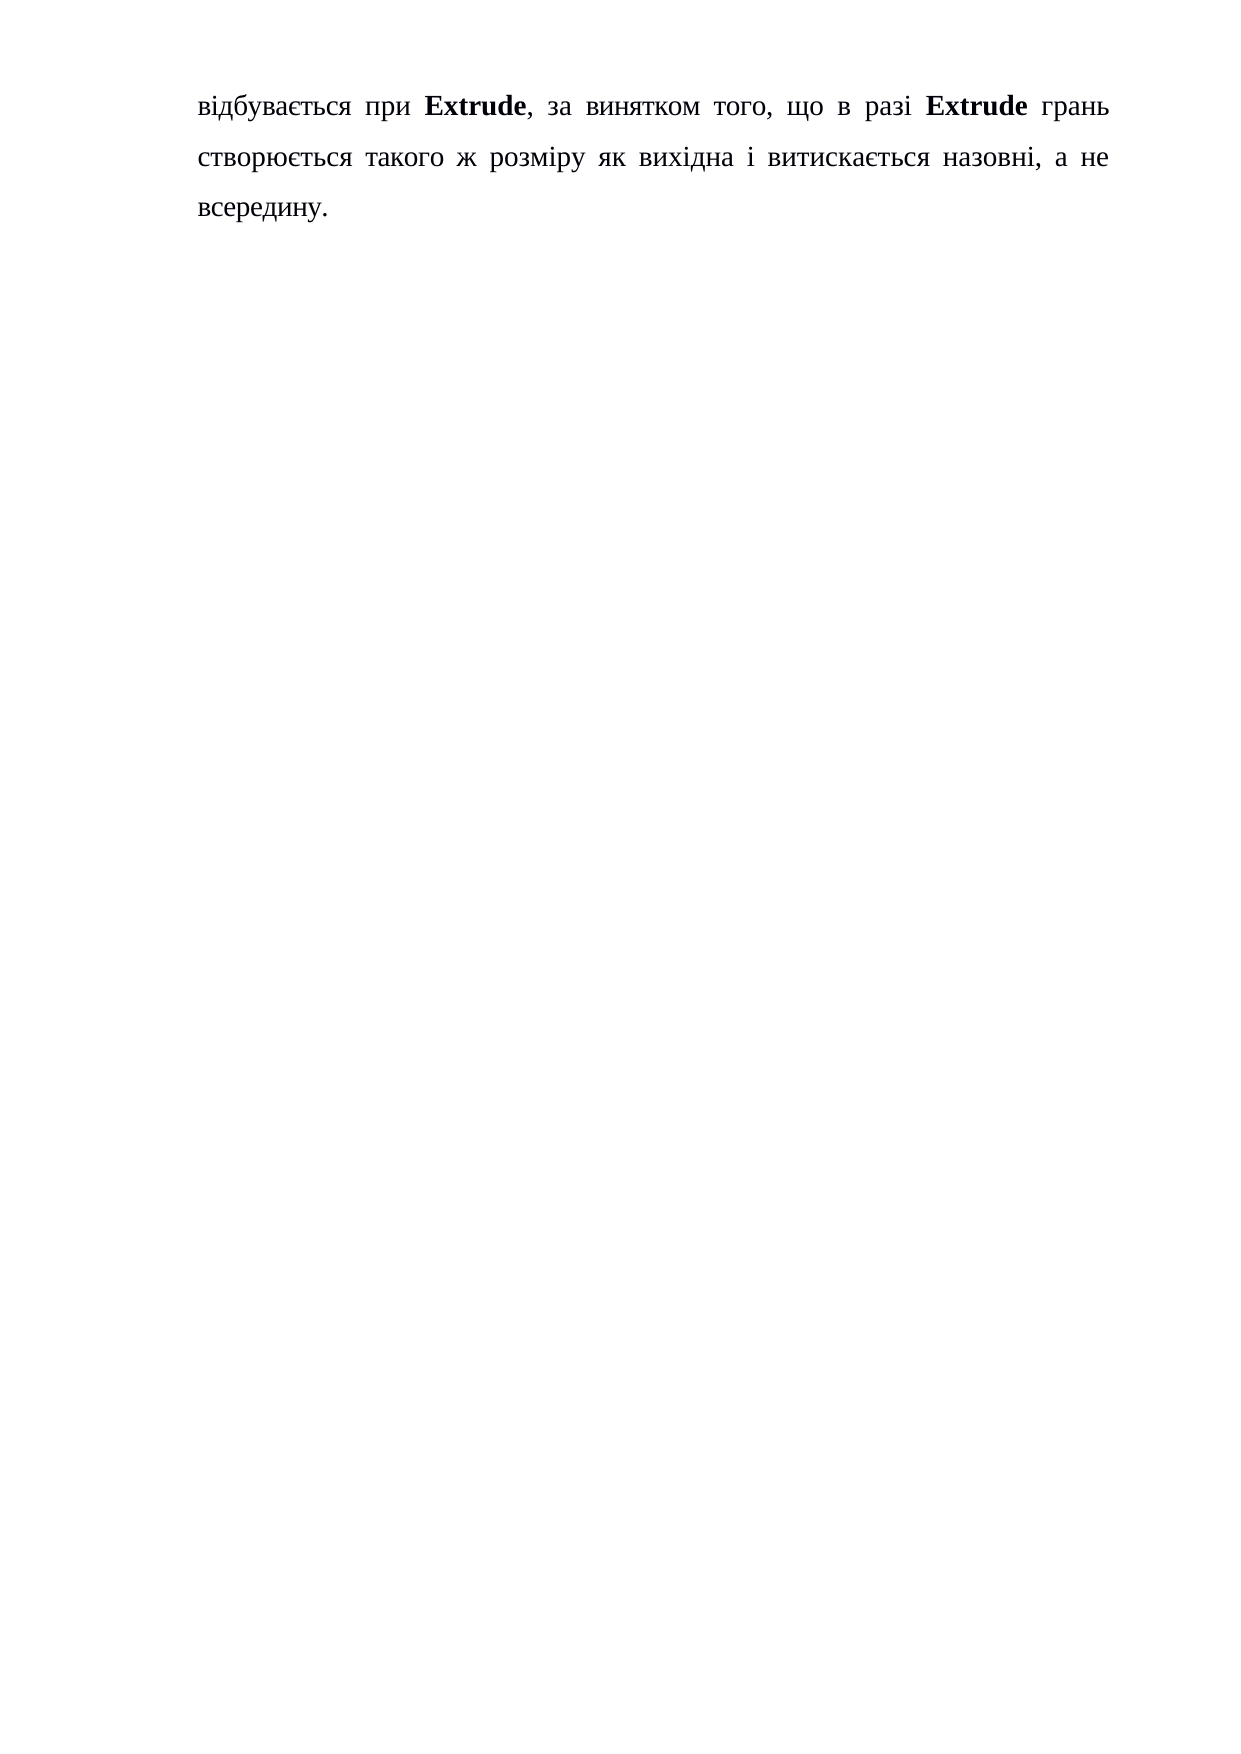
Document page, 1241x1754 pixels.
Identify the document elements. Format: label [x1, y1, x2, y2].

text [197, 88, 1110, 223]
